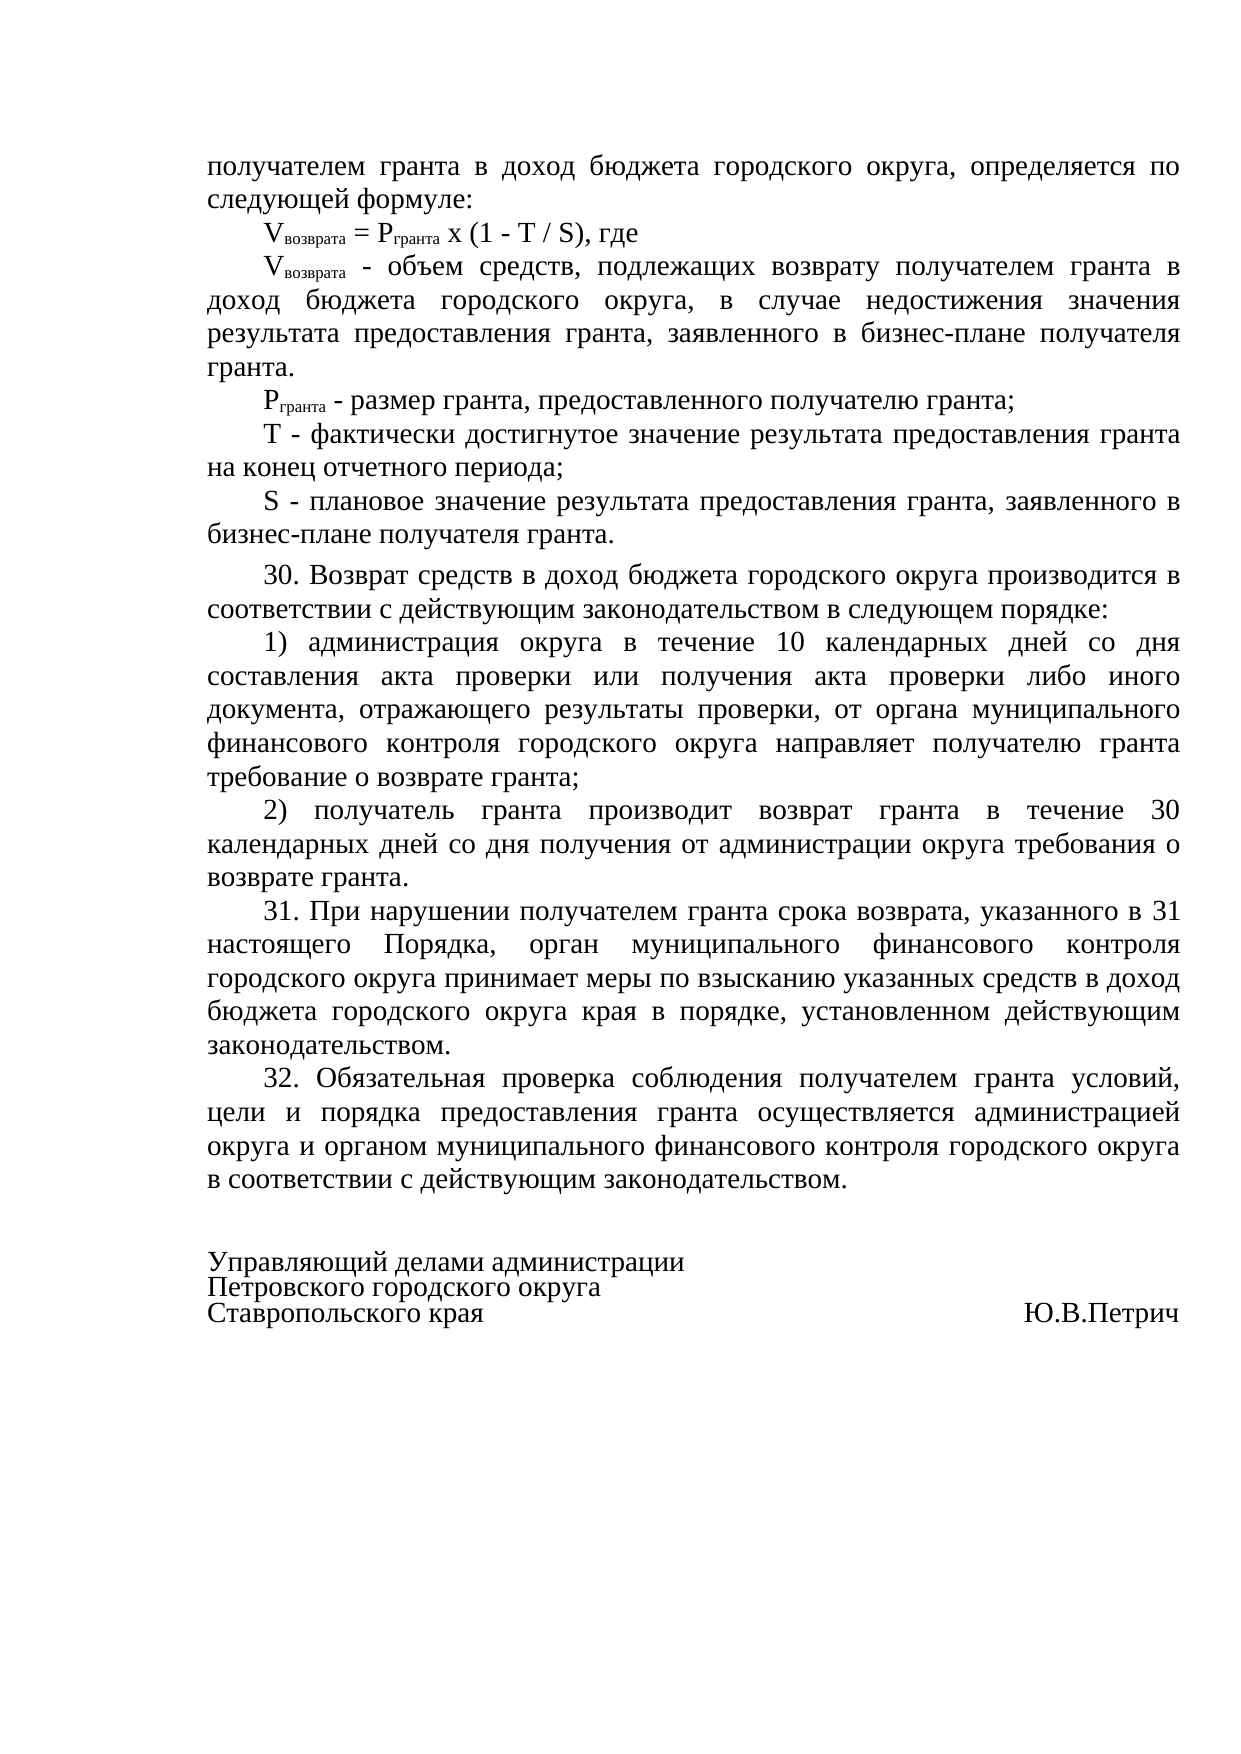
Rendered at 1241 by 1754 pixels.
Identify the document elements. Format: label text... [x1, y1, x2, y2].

text 2) получатель гранта производит возврат гранта в течение 30 календарных дней со дня получения от администрации округа требования о возврате гранта. [207, 792, 1181, 893]
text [207, 148, 1181, 215]
text T - фактически достигнутое значение результата предоставления гранта на конец отчетного периода; [207, 416, 1181, 483]
text Управляющий делами администрации [207, 1251, 1181, 1276]
text S - плановое значение результата предоставления гранта, заявленного в бизнес-плане получателя гранта. [207, 483, 1181, 550]
text Pгранта - размер гранта, предоставленного получателю гранта; [207, 382, 1181, 416]
text 1) администрация округа в течение 10 календарных дней со дня составления акта проверки или получения акта проверки либо иного документа, отражающего результаты проверки, от органа муниципального финансового контроля городского округа направляет получателю гранта требование о возврате гранта; [207, 624, 1181, 792]
text 32. Обязательная проверка соблюдения получателем гранта условий, цели и порядка предоставления гранта осуществляется администрацией округа и органом муниципального финансового контроля городского округа в соответствии с действующим законодательством. [207, 1061, 1181, 1195]
text Ставропольского края Ю.В.Петрич [207, 1302, 1181, 1327]
text 30. Возврат средств в доход бюджета городского округа производится в соответствии с действующим законодательством в следующем порядке: [207, 557, 1181, 624]
text Vвозврата - объем средств, подлежащих возврату получателем гранта в доход бюджета городского округа, в случае недостижения значения результата предоставления гранта, заявленного в бизнес-плане получателя гранта. [207, 248, 1181, 382]
text 31. При нарушении получателем гранта срока возврата, указанного в 31 настоящего Порядка, орган муниципального финансового контроля городского округа принимает меры по взысканию указанных средств в доход бюджета городского округа края в порядке, установленном действующим законодательством. [207, 893, 1181, 1061]
text Петровского городского округа [207, 1277, 1181, 1302]
text Vвозврата = Pгранта x (1 - T / S), где [207, 215, 1181, 248]
